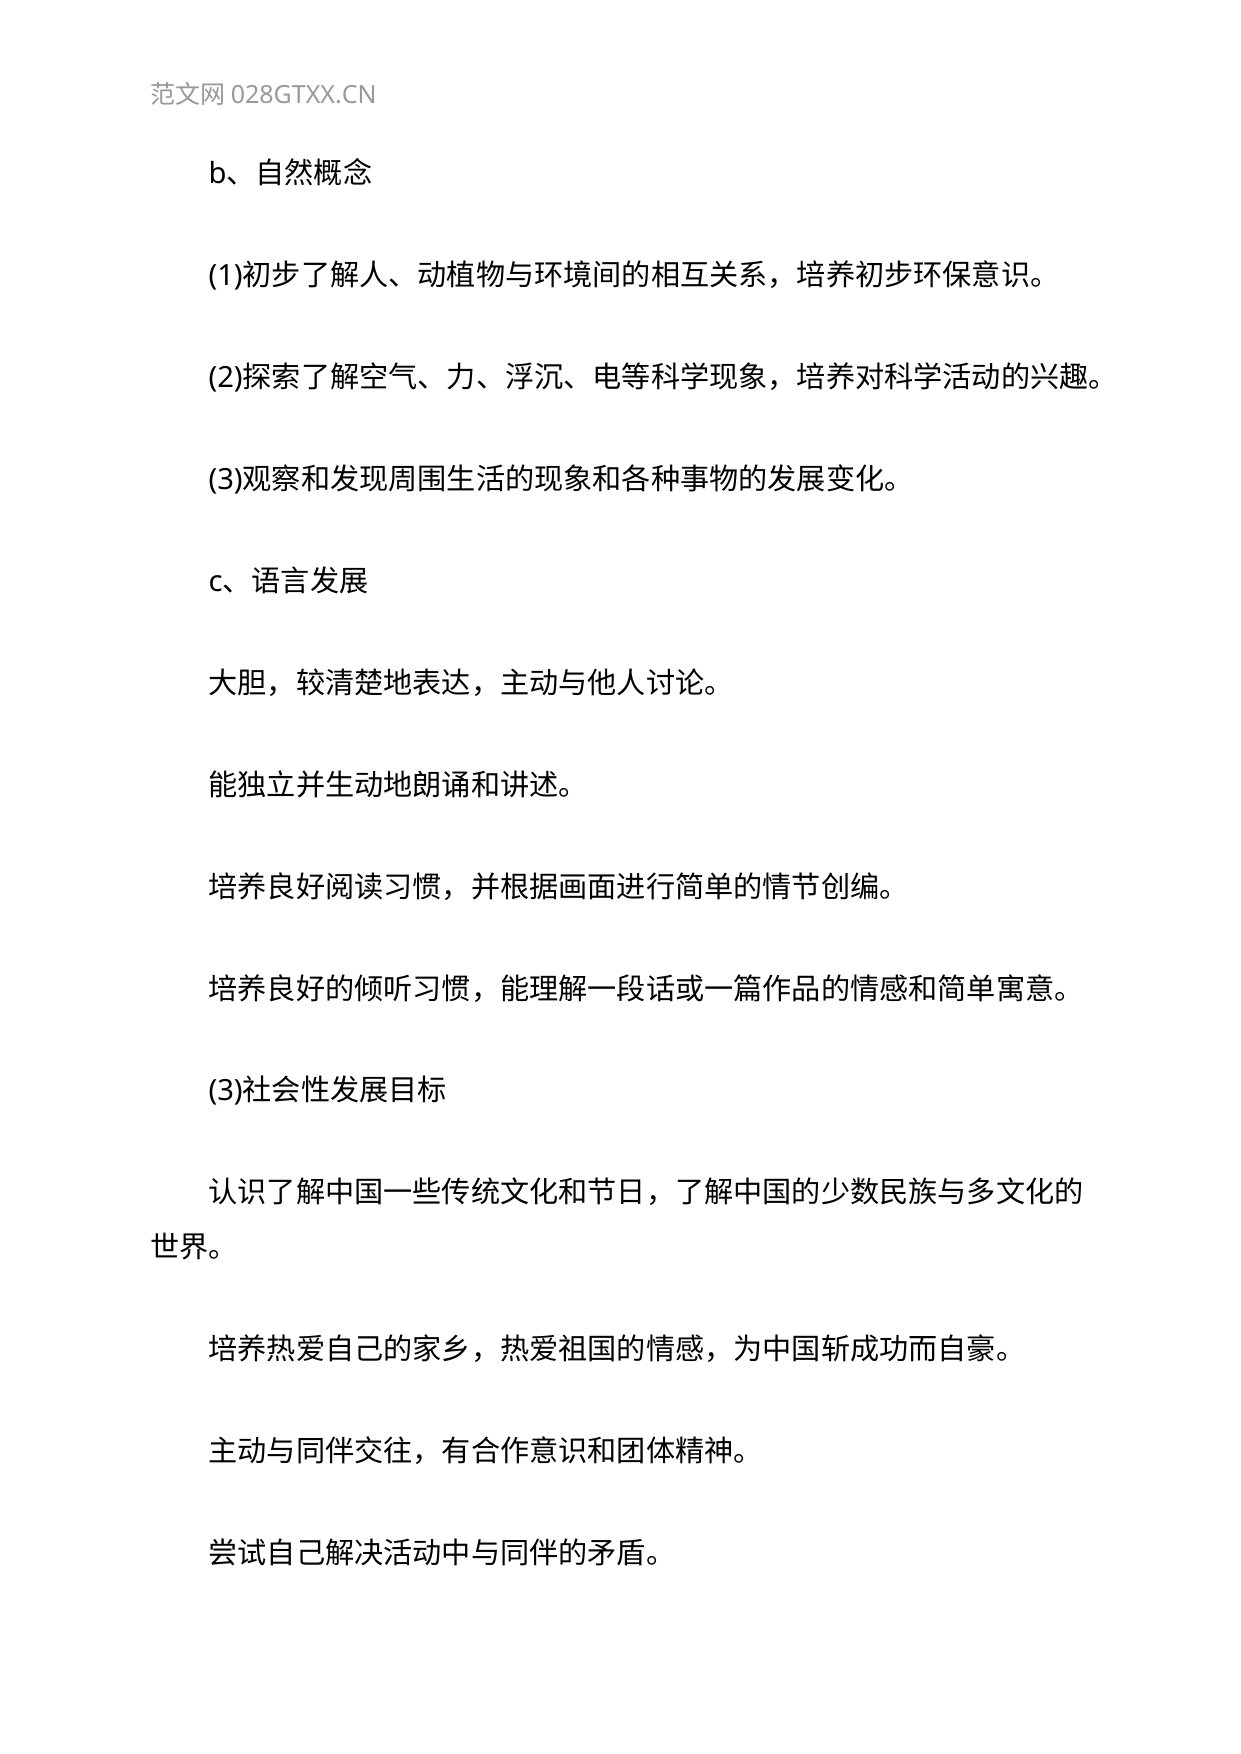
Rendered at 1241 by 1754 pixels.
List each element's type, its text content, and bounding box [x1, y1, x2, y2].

text 主动与同伴交往，有合作意识和团体精神。 [150, 1427, 1090, 1470]
text c、语言发展 [150, 558, 1090, 600]
text 认识了解中国一些传统文化和节日，了解中国的少数民族与多文化的世界。 [150, 1169, 1090, 1266]
text 能独立并生动地朗诵和讲述。 [150, 762, 1090, 804]
text (1)初步了解人、动植物与环境间的相互关系，培养初步环保意识。 [150, 252, 1090, 294]
text (2)探索了解空气、力、浮沉、电等科学现象，培养对科学活动的兴趣。 [150, 354, 1090, 396]
text (3)社会性发展目标 [150, 1067, 1090, 1109]
text 培养热爱自己的家乡，热爱祖国的情感，为中国斩成功而自豪。 [150, 1326, 1090, 1368]
text 培养良好阅读习惯，并根据画面进行简单的情节创编。 [150, 863, 1090, 906]
text 大胆，较清楚地表达，主动与他人讨论。 [150, 660, 1090, 702]
text (3)观察和发现周围生活的现象和各种事物的发展变化。 [150, 456, 1090, 498]
text b、自然概念 [150, 150, 1090, 192]
text 培养良好的倾听习惯，能理解一段话或一篇作品的情感和简单寓意。 [150, 965, 1090, 1007]
text 尝试自己解决活动中与同伴的矛盾。 [150, 1529, 1090, 1571]
